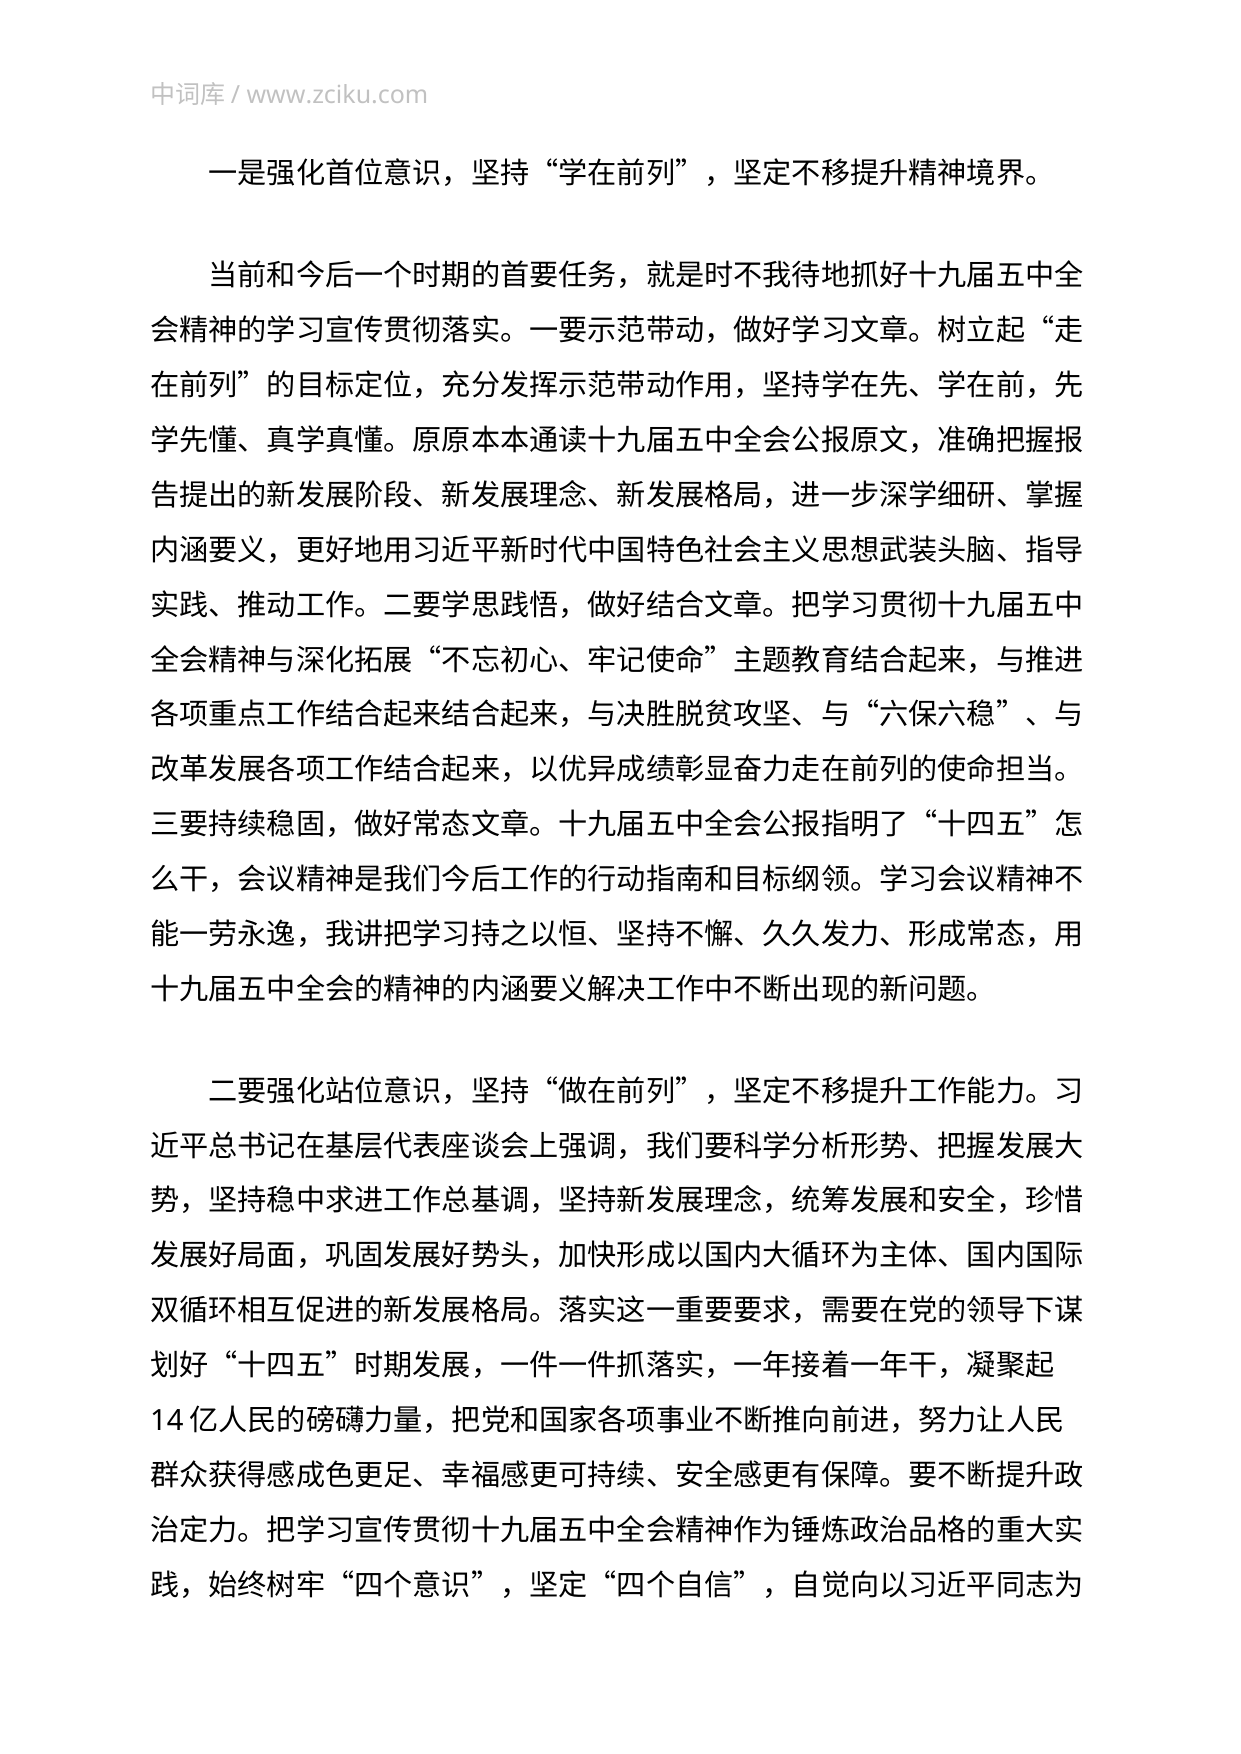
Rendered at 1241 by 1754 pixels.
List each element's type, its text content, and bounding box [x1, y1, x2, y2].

text 一是强化首位意识，坚持“学在前列”，坚定不移提升精神境界。 [150, 150, 1090, 192]
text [150, 1067, 1090, 1604]
text 当前和今后一个时期的首要任务，就是时不我待地抓好十九届五中全会精神的学习宣传贯彻落实。一要示范带动，做好学习文章。树立起“走在前列”的目标定位，充分发挥示范带动作用，坚持学在先、学在前，先学先懂、真学真懂。原原本本通读十九届五中全会公报原文，准确把握报告提出的新发展阶段、新发展理念、新发展格局，进一步深学细研、掌握内涵要义，更好地用习近平新时代中国特色社会主义思想武装头脑、指导实践、推动工作。二要学思践悟，做好结合文章。把学习贯彻十九届五中全会精神与深化拓展“不忘初心、牢记使命”主题教育结合起来，与推进各项重点工作结合起来结合起来，与决胜脱贫攻坚、与“六保六稳”、与改革发展各项工作结合起来，以优异成绩彰显奋力走在前列的使命担当。三要持续稳固，做好常态文章。十九届五中全会公报指明了“十四五”怎么干，会议精神是我们今后工作的行动指南和目标纲领。学习会议精神不能一劳永逸，我讲把学习持之以恒、坚持不懈、久久发力、形成常态，用十九届五中全会的精神的内涵要义解决工作中不断出现的新问题。 [150, 252, 1090, 1008]
